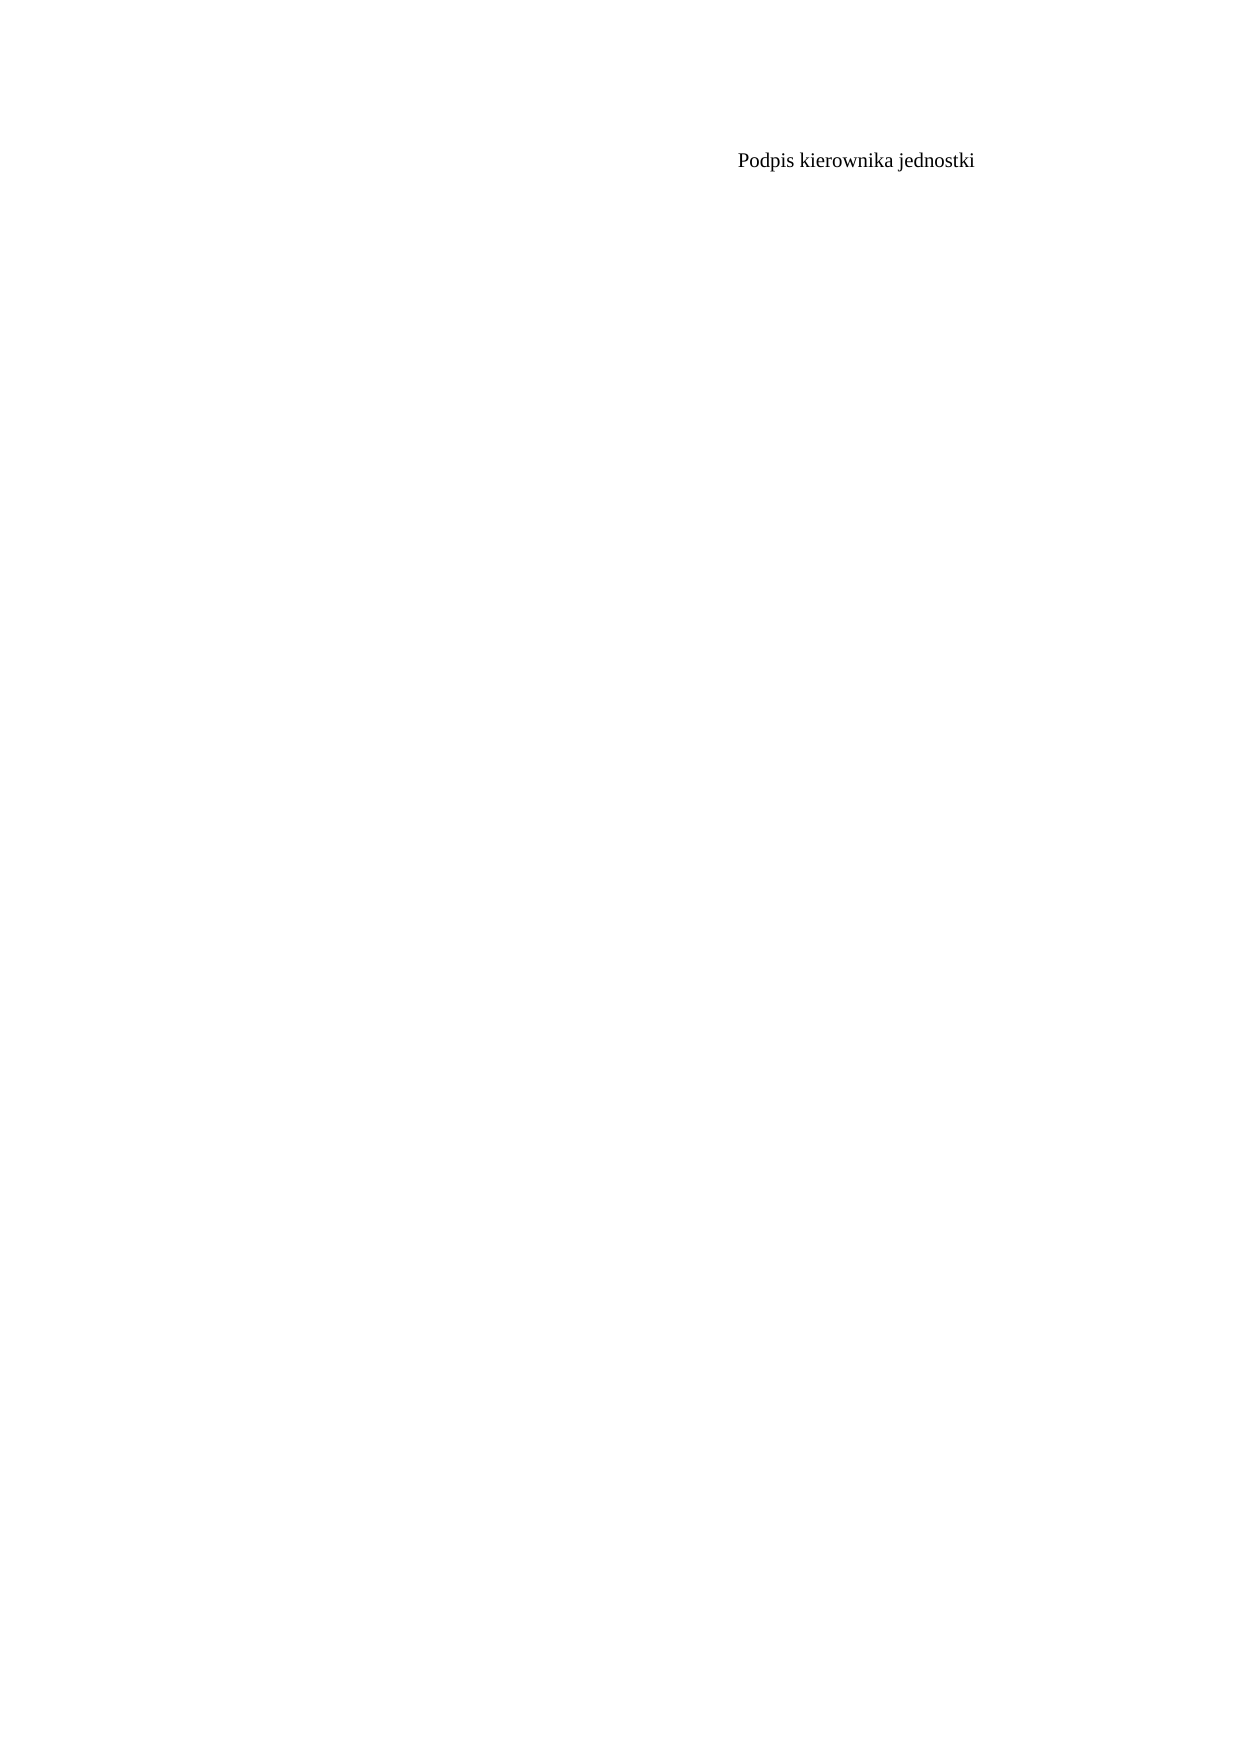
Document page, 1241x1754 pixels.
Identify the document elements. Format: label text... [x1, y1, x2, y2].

text Podpis kierownika jednostki [664, 148, 1093, 172]
